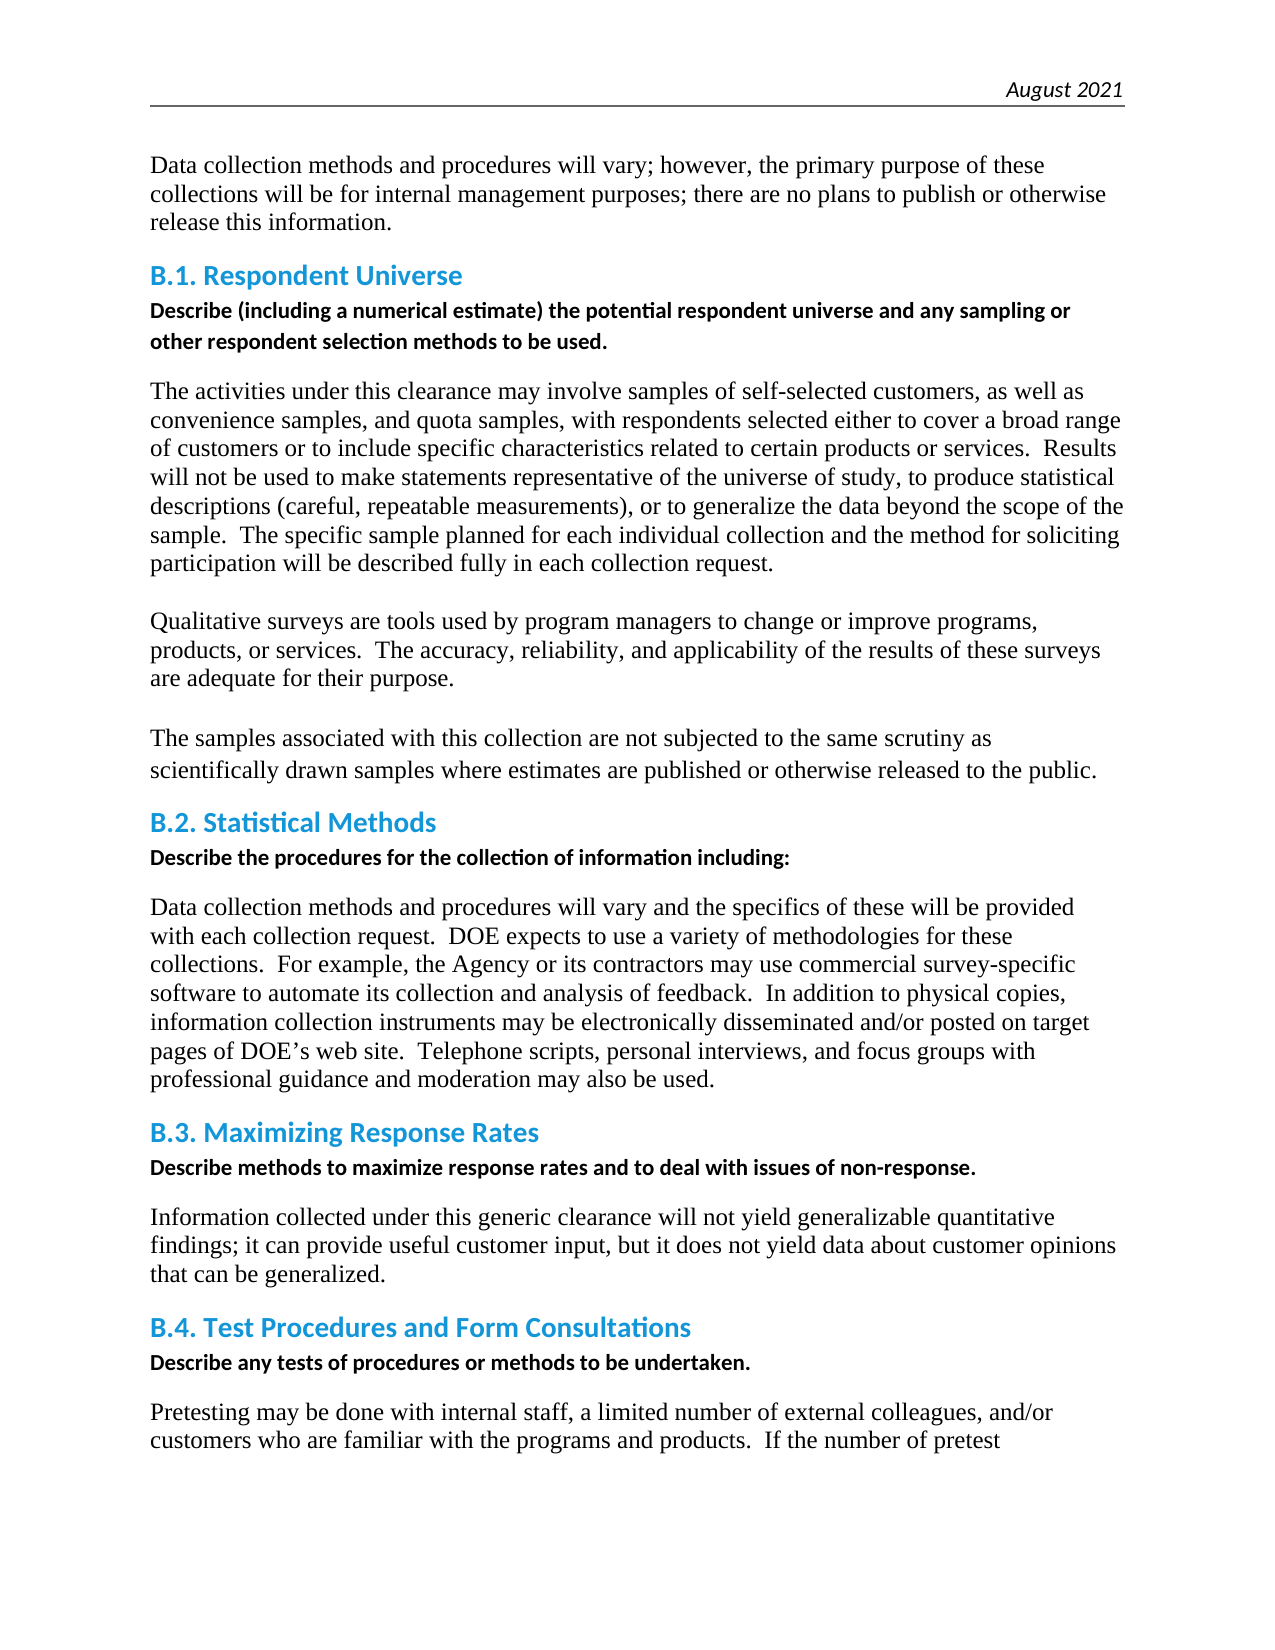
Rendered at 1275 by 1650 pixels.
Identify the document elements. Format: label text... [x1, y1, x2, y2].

text Describe any tests of procedures or methods to be undertaken. [150, 1344, 1125, 1376]
text Describe the procedures for the collection of information including: [150, 840, 1125, 871]
text Data collection methods and procedures will vary; however, the primary purpose of these collections will be for internal management purposes; there are no plans to publish or otherwise release this information. [150, 150, 1125, 236]
text Describe (including a numerical estimate) the potential respondent universe and any sampling or other respondent selection methods to be used. [150, 293, 1125, 355]
subtitle B.3. Maximizing Response Rates [150, 1114, 1125, 1150]
text The activities under this clearance may involve samples of self-selected customers, as well as convenience samples, and quota samples, with respondents selected either to cover a broad range of customers or to include specific characteristics related to certain products or services. Results will not be used to make statements representative of the universe of study, to produce statistical descriptions (careful, repeatable measurements), or to generalize the data beyond the scope of the sample. The specific sample planned for each individual collection and the method for soliciting participation will be described fully in each collection request. [150, 376, 1125, 577]
text Describe methods to maximize response rates and to deal with issues of non-response. [150, 1150, 1125, 1181]
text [150, 1397, 1125, 1454]
subtitle B.4. Test Procedures and Form Consultations [150, 1309, 1125, 1344]
text Qualitative surveys are tools used by program managers to change or improve programs, products, or services. The accuracy, reliability, and applicability of the results of these surveys are adequate for their purpose. [150, 606, 1125, 692]
text Information collected under this generic clearance will not yield generalizable quantitative findings; it can provide useful customer input, but it does not yield data about customer opinions that can be generalized. [150, 1202, 1125, 1288]
subtitle B.2. Statistical Methods [150, 804, 1125, 840]
subtitle B.1. Respondent Universe [150, 257, 1125, 293]
text The samples associated with this collection are not subjected to the same scrutiny as scientifically drawn samples where estimates are published or otherwise released to the public. [150, 721, 1125, 783]
text Data collection methods and procedures will vary and the specifics of these will be provided with each collection request. DOE expects to use a variety of methodologies for these collections. For example, the Agency or its contractors may use commercial survey-specific software to automate its collection and analysis of feedback. In addition to physical copies, information collection instruments may be electronically disseminated and/or posted on target pages of DOE’s web site. Telephone scripts, personal interviews, and focus groups with professional guidance and moderation may also be used. [150, 892, 1125, 1093]
